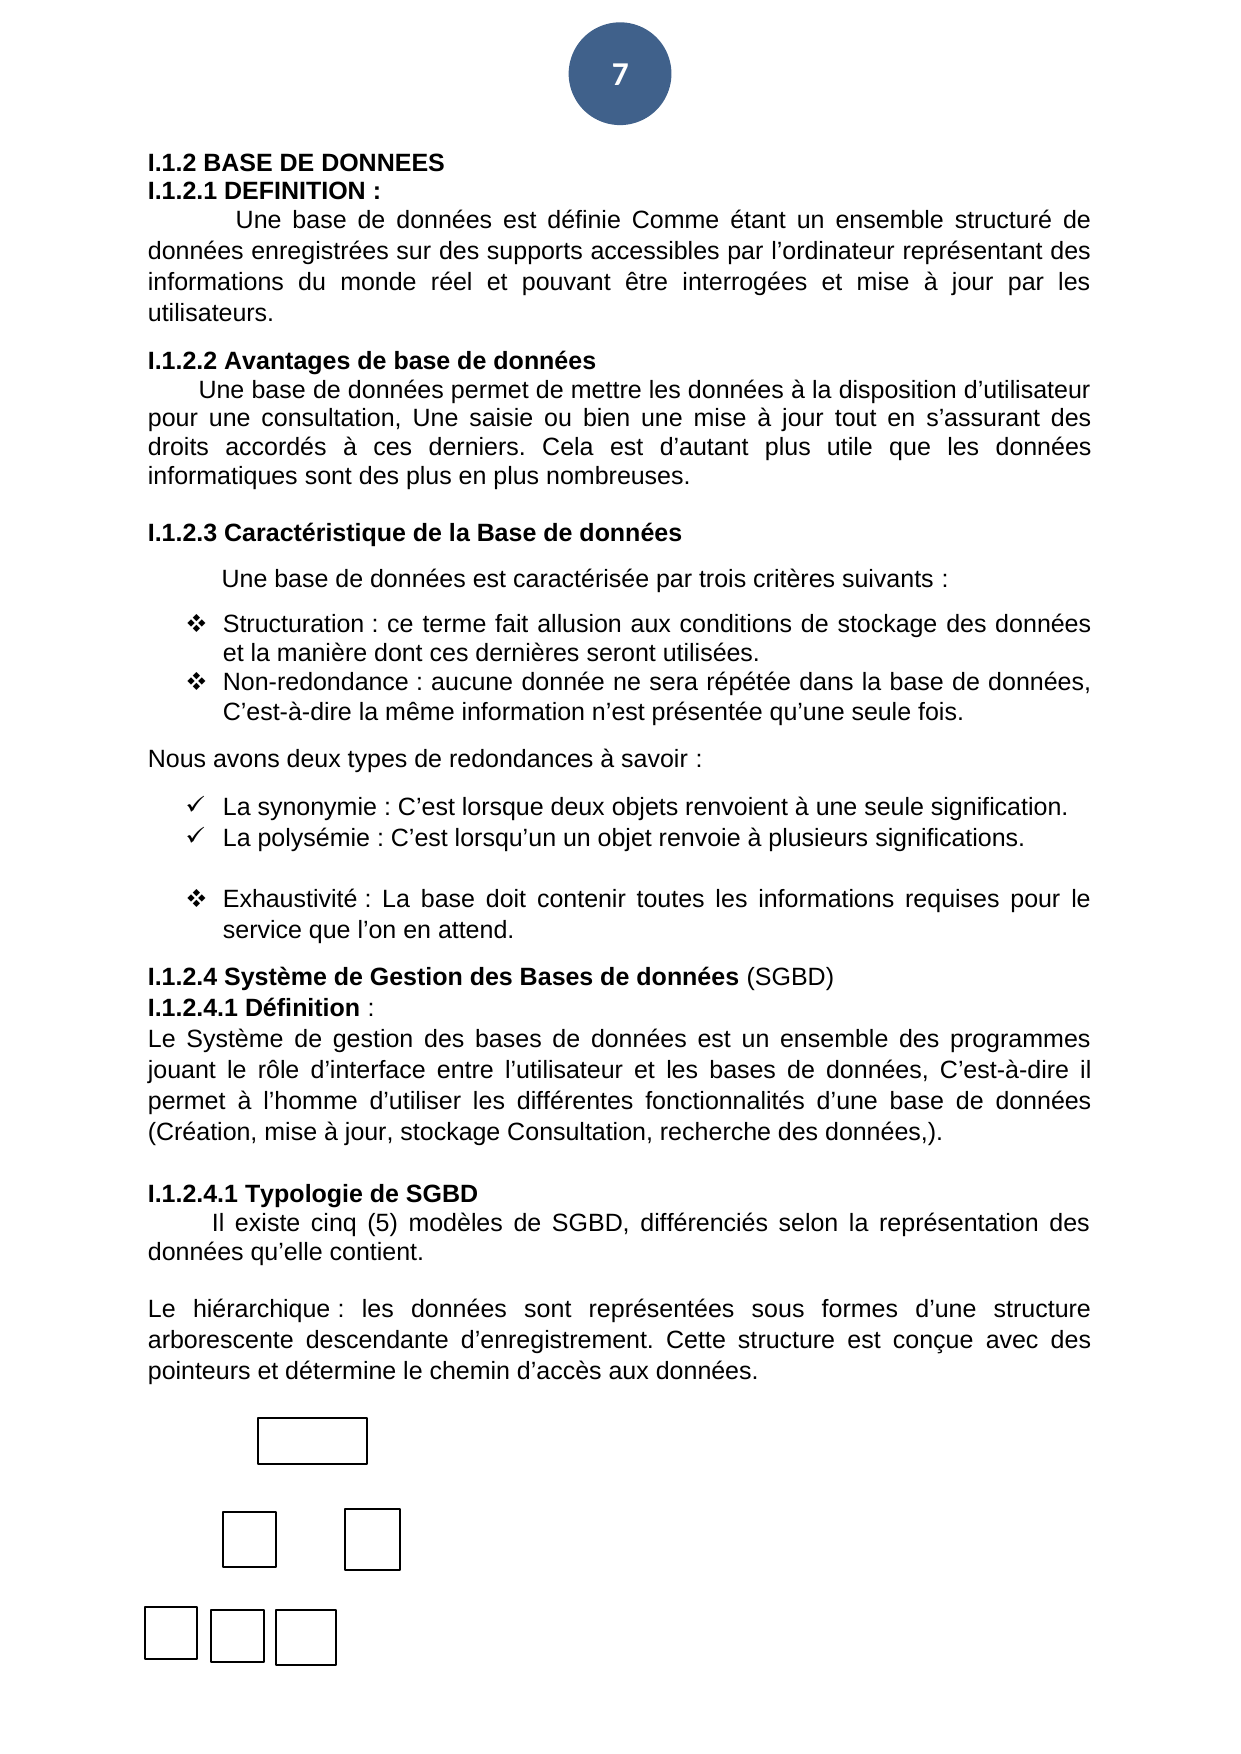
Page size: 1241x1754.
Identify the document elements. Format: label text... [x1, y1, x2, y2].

text Nous avons deux types de redondances à savoir : [148, 744, 1093, 773]
text I.1.2.3 Caractéristique de la Base de données [148, 518, 1093, 547]
text Il existe cinq (5) modèles de SGBD, différenciés selon la représentation des données qu’elle contient. [148, 1208, 1093, 1265]
text Le Système de gestion des bases de données est un ensemble des programmes jouant le rôle d’interface entre l’utilisateur et les bases de données, C’est-à-dire il permet à l’homme d’utiliser les différentes fonctionnalités d’une base de données (Création, mise à jour, stockage Consultation, recherche des données,). [148, 1024, 1093, 1146]
text Le hiérarchique : les données sont représentées sous formes d’une structure arborescente descendante d’enregistrement. Cette structure est conçue avec des pointeurs et détermine le chemin d’accès aux données. [148, 1294, 1093, 1385]
list Non-redondance : aucune donnée ne sera répétée dans la base de données, C’est-à-dire la même information n’est présentée qu’une seule fois. [185, 667, 1093, 726]
text I.1.2.4 Système de Gestion des Bases de données (SGBD) [148, 962, 1093, 991]
text I.1.2.4.1 Typologie de SGBD [148, 1179, 1093, 1208]
list La synonymie : C’est lorsque deux objets renvoient à une seule signification. [185, 792, 1093, 821]
text Une base de données permet de mettre les données à la disposition d’utilisateur pour une consultation, Une saisie ou bien une mise à jour tout en s’assurant des droits accordés à ces derniers. Cela est d’autant plus utile que les données informatiques sont des plus en plus nombreuses. [148, 375, 1093, 490]
text Une base de données est caractérisée par trois critères suivants : [149, 564, 1093, 593]
text I.1.2.1 DEFINITION : [148, 176, 1093, 205]
text I.1.2 BASE DE DONNEES [148, 148, 1093, 176]
text Une base de données est définie Comme étant un ensemble structuré de données enregistrées sur des supports accessibles par l’ordinateur représentant des informations du monde réel et pouvant être interrogées et mise à jour par les utilisateurs. [148, 205, 1093, 327]
list La polysémie : C’est lorsqu’un un objet renvoie à plusieurs significations. [185, 823, 1093, 852]
list Exhaustivité : La base doit contenir toutes les informations requises pour le service que l’on en attend. [185, 884, 1093, 943]
list Structuration : ce terme fait allusion aux conditions de stockage des données et la manière dont ces dernières seront utilisées. [185, 609, 1093, 667]
text I.1.2.2 Avantages de base de données [148, 346, 1093, 375]
text I.1.2.4.1 Définition : [148, 993, 1093, 1022]
